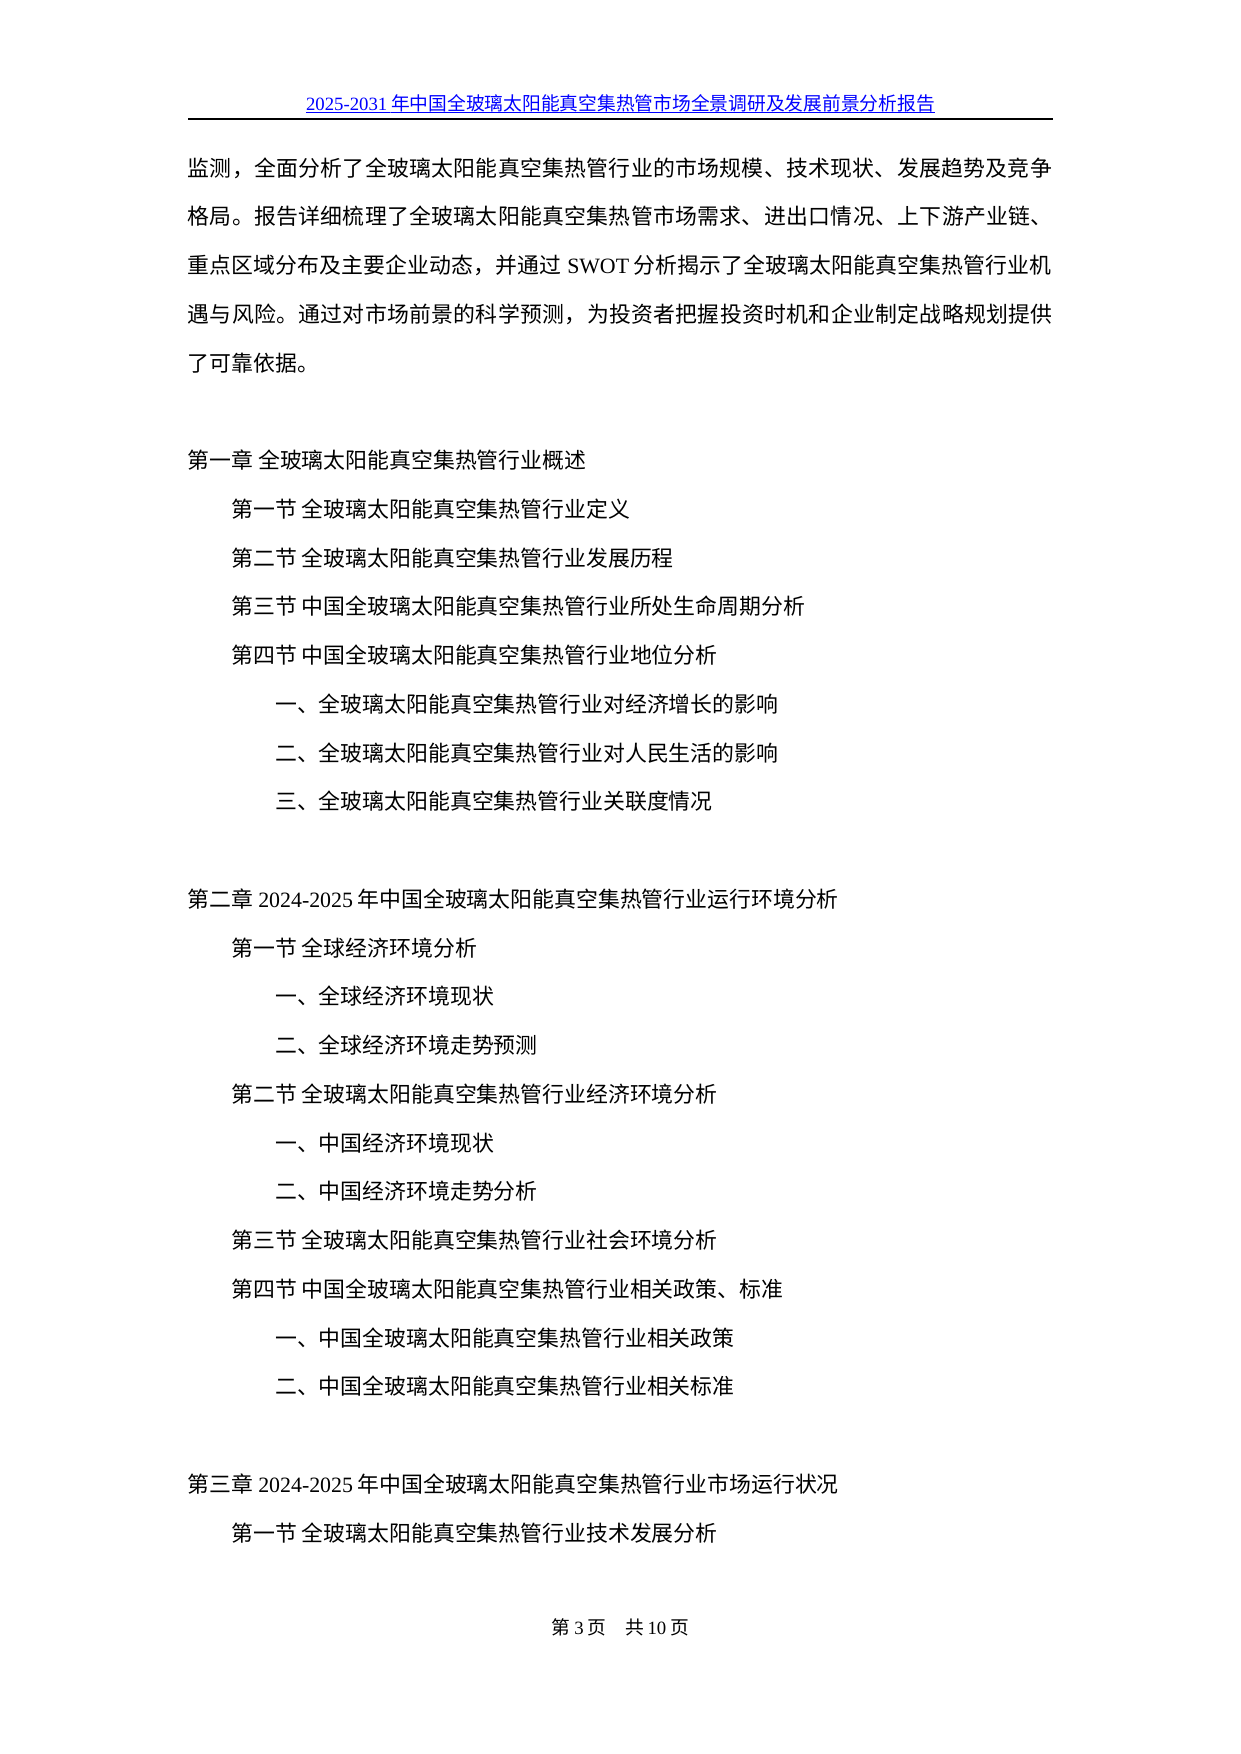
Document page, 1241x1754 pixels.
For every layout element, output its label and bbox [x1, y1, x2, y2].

text [187, 150, 1053, 1548]
